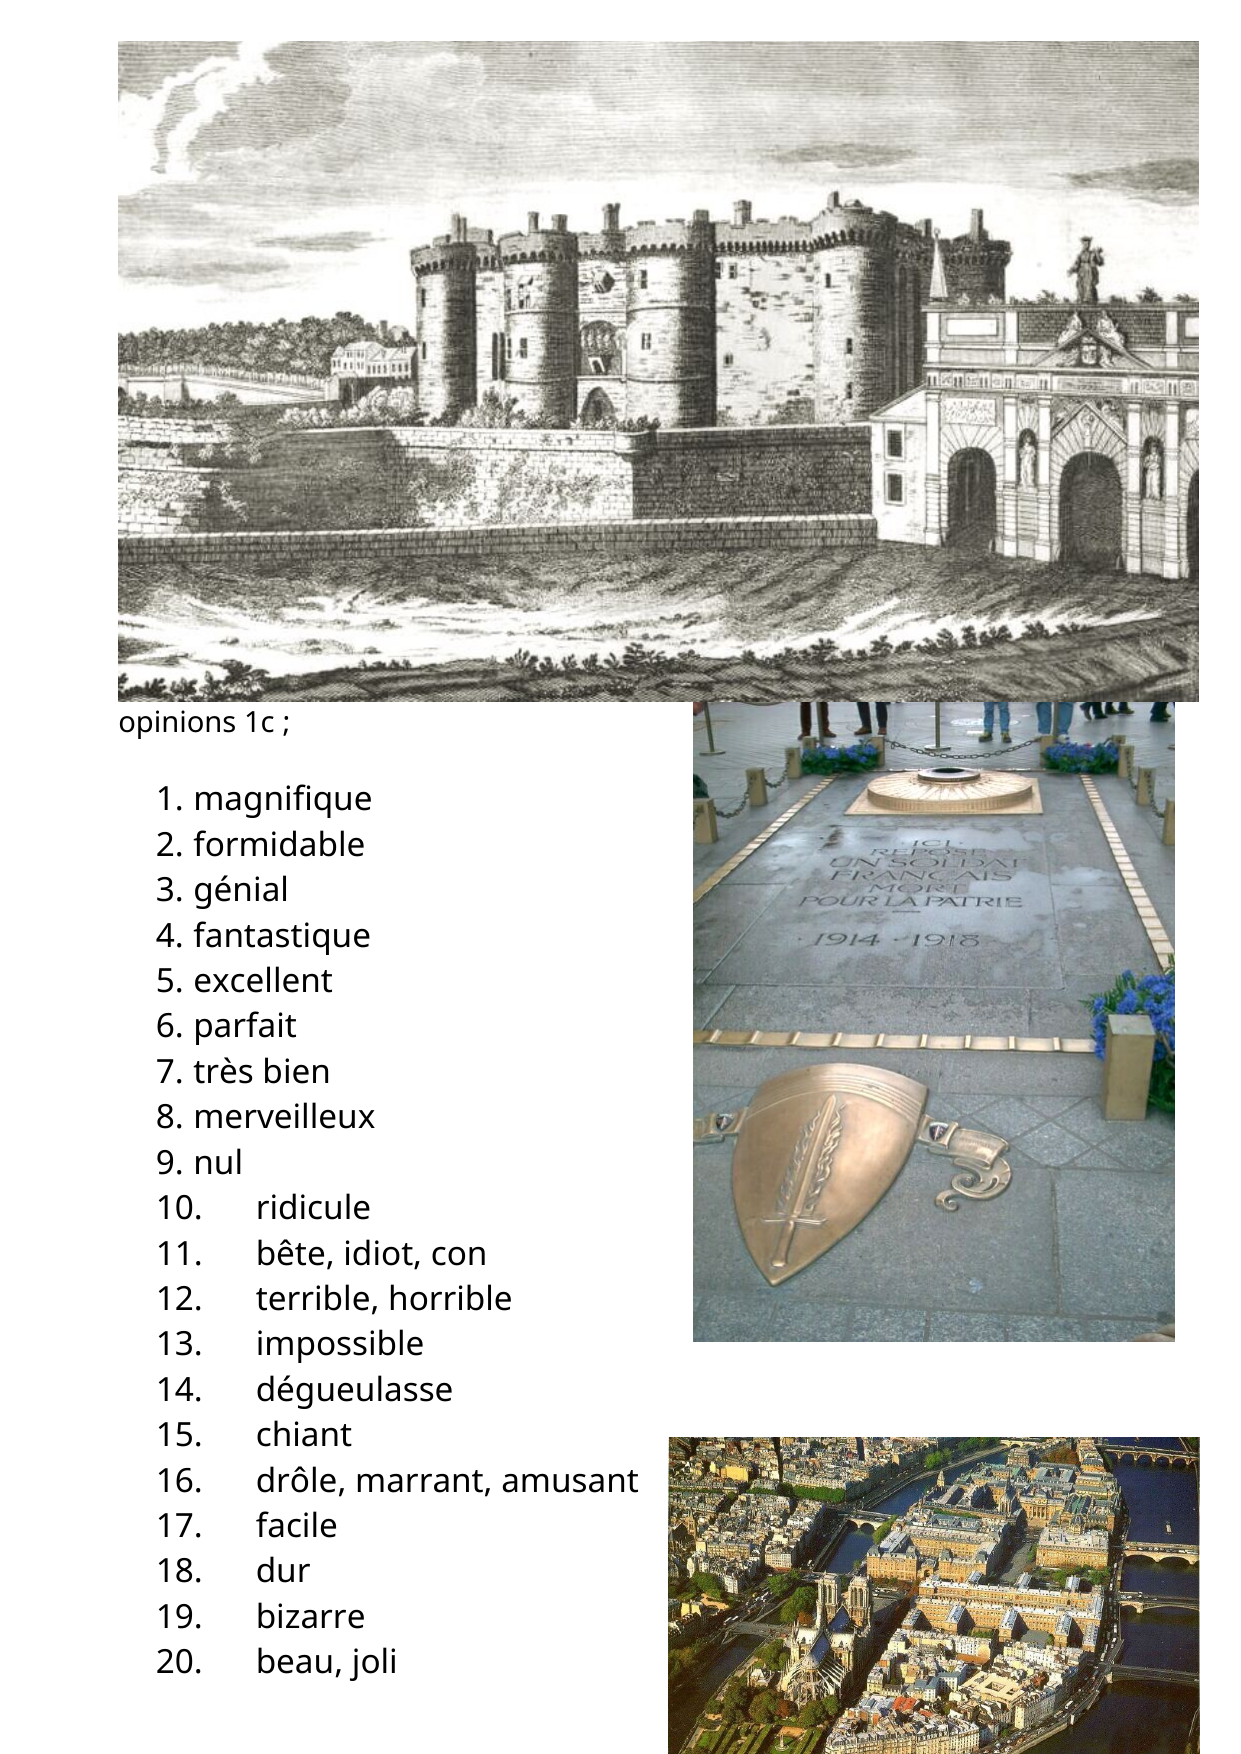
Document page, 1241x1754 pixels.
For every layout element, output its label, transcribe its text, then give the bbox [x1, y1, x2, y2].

list beau, joli [156, 1638, 1199, 1683]
list formidable [156, 821, 1199, 866]
list terrible, horrible [156, 1275, 1199, 1320]
list drôle, marrant, amusant [156, 1456, 1199, 1502]
picture [118, 41, 1199, 702]
list chiant [156, 1411, 1199, 1456]
list merveilleux [156, 1093, 1199, 1138]
list excellent [156, 957, 1199, 1002]
list ridicule [156, 1184, 1199, 1229]
list magnifique [156, 775, 1199, 821]
list très bien [156, 1048, 1199, 1093]
list fantastique [156, 911, 1199, 957]
list bizarre [156, 1593, 1199, 1638]
list dégueulasse [156, 1366, 1199, 1411]
list parfait [156, 1002, 1199, 1048]
list génial [156, 866, 1199, 911]
list facile [156, 1502, 1199, 1547]
picture [668, 1437, 1200, 1754]
picture [693, 741, 1175, 775]
list bête, idiot, con [156, 1229, 1199, 1275]
list nul [156, 1138, 1199, 1184]
list dur [156, 1547, 1199, 1593]
text opinions 1c ; [118, 702, 1199, 741]
list impossible [156, 1320, 1199, 1366]
